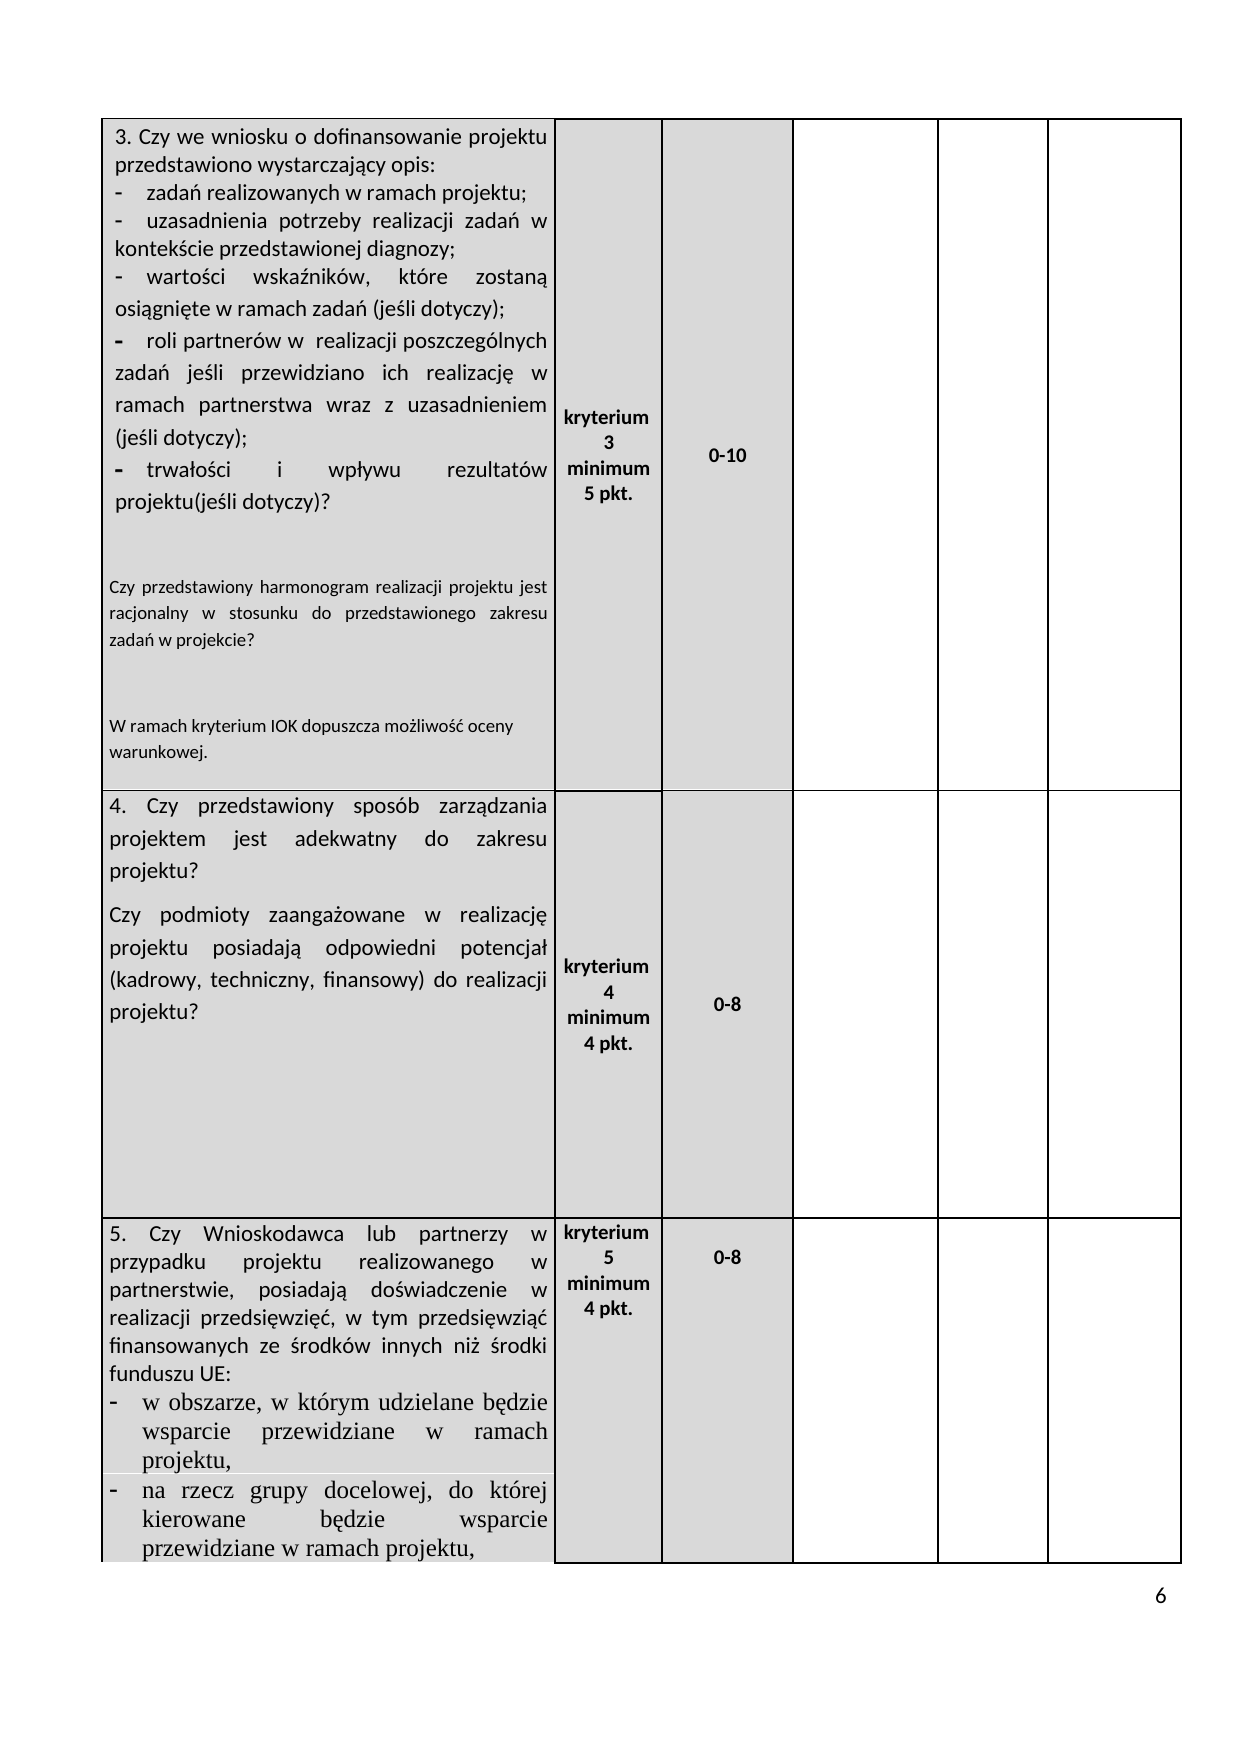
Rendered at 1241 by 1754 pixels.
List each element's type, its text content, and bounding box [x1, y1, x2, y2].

table_cell 0-8 [663, 1219, 792, 1562]
table_cell [1049, 120, 1180, 789]
table_cell [794, 1219, 937, 1562]
table_cell [794, 791, 937, 1217]
table_cell kryterium 5 minimum 4 pkt. [556, 1219, 661, 1562]
table_cell 3. Czy we wniosku o dofinansowanie projektu przedstawiono wystarczający opis: zadań realizowanych w ramach projektu; uzasadnienia potrzeby realizacji zadań w kontekście przedstawionej diagnozy; wartości wskaźników, które zostaną osiągnięte w ramach zadań (jeśli dotyczy); roli partnerów w realizacji poszczególnych zadań jeśli przewidziano ich realizację w ramach partnerstwa wraz z uzasadnieniem (jeśli dotyczy); trwałości i wpływu rezultatów projektu(jeśli dotyczy)? Czy przedstawiony harmonogram realizacji projektu jest racjonalny w stosunku do przedstawionego zakresu zadań w projekcie? W ramach kryterium IOK dopuszcza możliwość oceny warunkowej. [103, 119, 554, 789]
table_cell 0-8 [663, 791, 792, 1217]
table_cell [939, 1219, 1047, 1562]
table_cell [794, 120, 937, 789]
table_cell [103, 1474, 554, 1562]
table_cell kryterium 4 minimum 4 pkt. [556, 792, 661, 1217]
table_cell 4. Czy przedstawiony sposób zarządzania projektem jest adekwatny do zakresu projektu? Czy podmioty zaangażowane w realizację projektu posiadają odpowiedni potencjał (kadrowy, techniczny, finansowy) do realizacji projektu? [103, 791, 554, 1217]
table_cell [1049, 1219, 1180, 1562]
table_cell 5. Czy Wnioskodawca lub partnerzy w przypadku projektu realizowanego w partnerstwie, posiadają doświadczenie w realizacji przedsięwzięć, w tym przedsięwziąć finansowanych ze środków innych niż środki funduszu UE: w obszarze, w którym udzielane będzie wsparcie przewidziane w ramach projektu, [103, 1219, 554, 1473]
table_cell 0-10 [663, 120, 792, 789]
table_cell [939, 791, 1047, 1217]
table_cell [1049, 791, 1180, 1217]
table_cell kryterium 3 minimum 5 pkt. [556, 120, 661, 789]
table_cell [939, 120, 1047, 789]
